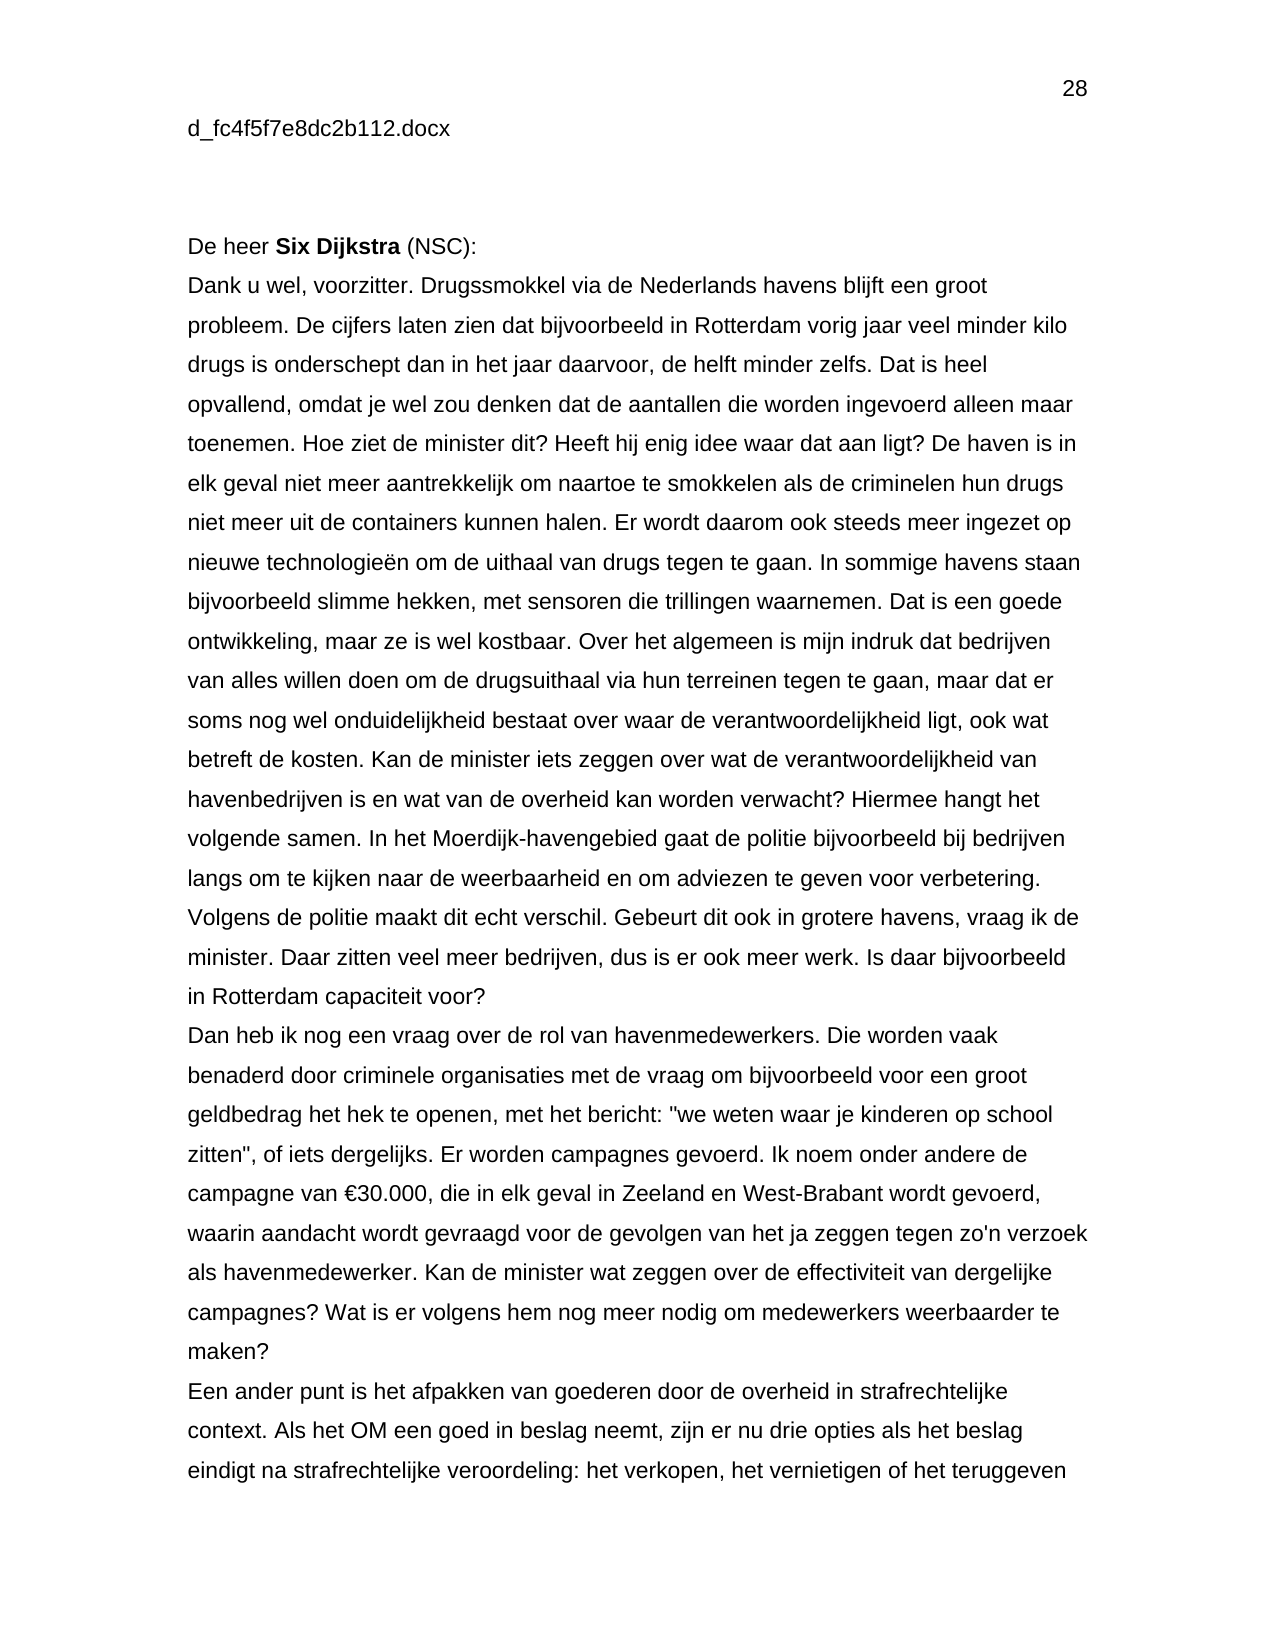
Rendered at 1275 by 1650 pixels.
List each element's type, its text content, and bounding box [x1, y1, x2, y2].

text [187, 1378, 1087, 1483]
text De heer Six Dijkstra (NSC): [187, 233, 1087, 259]
text Dan heb ik nog een vraag over de rol van havenmedewerkers. Die worden vaak benaderd door criminele organisaties met de vraag om bijvoorbeeld voor een groot geldbedrag het hek te openen, met het bericht: "we weten waar je kinderen op school zitten", of iets dergelijks. Er worden campagnes gevoerd. Ik noem onder andere de campagne van €30.000, die in elk geval in Zeeland en West-Brabant wordt gevoerd, waarin aandacht wordt gevraagd voor de gevolgen van het ja zeggen tegen zo'n verzoek als havenmedewerker. Kan de minister wat zeggen over de effectiviteit van dergelijke campagnes? Wat is er volgens hem nog meer nodig om medewerkers weerbaarder te maken? [187, 1022, 1087, 1365]
text Dank u wel, voorzitter. Drugssmokkel via de Nederlands havens blijft een groot probleem. De cijfers laten zien dat bijvoorbeeld in Rotterdam vorig jaar veel minder kilo drugs is onderschept dan in het jaar daarvoor, de helft minder zelfs. Dat is heel opvallend, omdat je wel zou denken dat de aantallen die worden ingevoerd alleen maar toenemen. Hoe ziet de minister dit? Heeft hij enig idee waar dat aan ligt? De haven is in elk geval niet meer aantrekkelijk om naartoe te smokkelen als de criminelen hun drugs niet meer uit de containers kunnen halen. Er wordt daarom ook steeds meer ingezet op nieuwe technologieën om de uithaal van drugs tegen te gaan. In sommige havens staan bijvoorbeeld slimme hekken, met sensoren die trillingen waarnemen. Dat is een goede ontwikkeling, maar ze is wel kostbaar. Over het algemeen is mijn indruk dat bedrijven van alles willen doen om de drugsuithaal via hun terreinen tegen te gaan, maar dat er soms nog wel onduidelijkheid bestaat over waar de verantwoordelijkheid ligt, ook wat betreft de kosten. Kan de minister iets zeggen over wat de verantwoordelijkheid van havenbedrijven is en wat van de overheid kan worden verwacht? Hiermee hangt het volgende samen. In het Moerdijk-havengebied gaat de politie bijvoorbeeld bij bedrijven langs om te kijken naar de weerbaarheid en om adviezen te geven voor verbetering. Volgens de politie maakt dit echt verschil. Gebeurt dit ook in grotere havens, vraag ik de minister. Daar zitten veel meer bedrijven, dus is er ook meer werk. Is daar bijvoorbeeld in Rotterdam capaciteit voor? [187, 272, 1087, 1009]
